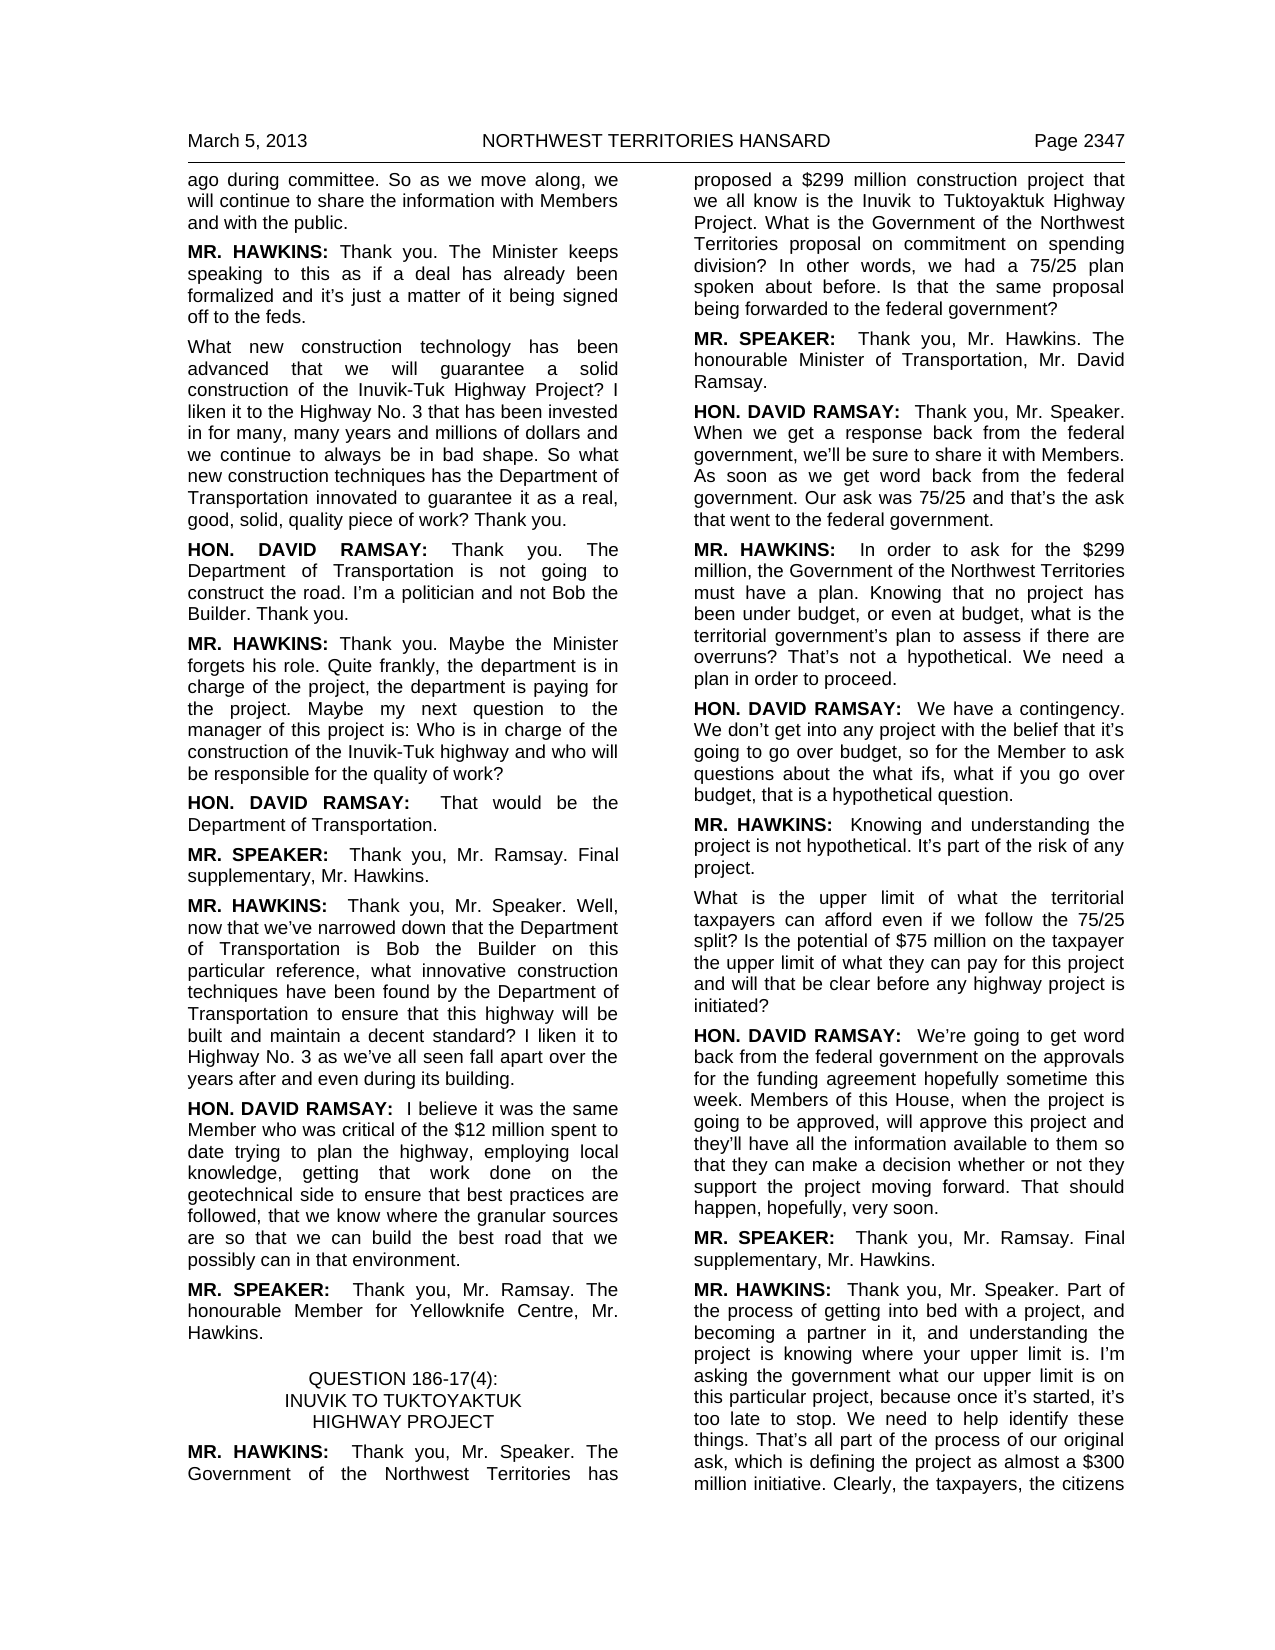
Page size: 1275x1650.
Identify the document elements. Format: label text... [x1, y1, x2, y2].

text HON. DAVID RAMSAY: We have a contingency. We don’t get into any project with the belief that it’s going to go over budget, so for the Member to ask questions about the what ifs, what if you go over budget, that is a hypothetical question. [694, 698, 1125, 805]
text HON. DAVID RAMSAY: Thank you, Mr. Speaker. When we get a response back from the federal government, we’ll be sure to share it with Members. As soon as we get word back from the federal government. Our ask was 75/25 and that’s the ask that went to the federal government. [694, 401, 1125, 530]
text HON. DAVID RAMSAY: I believe it was the same Member who was critical of the $12 million spent to date trying to plan the highway, employing local knowledge, getting that work done on the geotechnical side to ensure that best practices are followed, that we know where the granular sources are so that we can build the best road that we possibly can in that environment. [187, 1097, 619, 1270]
text MR. SPEAKER: Thank you, Mr. Ramsay. The honourable Member for Yellowknife Centre, Mr. Hawkins. [187, 1278, 619, 1343]
text MR. HAWKINS: Thank you. Maybe the Minister forgets his role. Quite frankly, the department is in charge of the project, the department is paying for the project. Maybe my next question to the manager of this project is: Who is in charge of the construction of the Inuvik-Tuk highway and who will be responsible for the quality of work? [187, 633, 619, 784]
text HON. DAVID RAMSAY: Thank you. The Department of Transportation is not going to construct the road. I’m a politician and not Bob the Builder. Thank you. [187, 538, 619, 624]
text HON. DAVID RAMSAY: We’re going to get word back from the federal government on the approvals for the funding agreement hopefully sometime this week. Members of this House, when the project is going to be approved, will approve this project and they’ll have all the information available to them so that they can make a decision whether or not they support the project moving forward. That should happen, hopefully, very soon. [694, 1024, 1125, 1218]
text What new construction technology has been advanced that we will guarantee a solid construction of the Inuvik-Tuk Highway Project? I liken it to the Highway No. 3 that has been invested in for many, many years and millions of dollars and we continue to always be in bad shape. So what new construction techniques has the Department of Transportation innovated to guarantee it as a real, good, solid, quality piece of work? Thank you. [187, 336, 619, 530]
text MR. SPEAKER: Thank you, Mr. Hawkins. The honourable Minister of Transportation, Mr. David Ramsay. [694, 328, 1125, 392]
text MR. SPEAKER: Thank you, Mr. Ramsay. Final supplementary, Mr. Hawkins. [694, 1227, 1125, 1270]
text MR. SPEAKER: Thank you, Mr. Ramsay. Final supplementary, Mr. Hawkins. [187, 844, 619, 887]
text What is the upper limit of what the territorial taxpayers can afford even if we follow the 75/25 split? Is the potential of $75 million on the taxpayer the upper limit of what they can pay for this project and will that be clear before any highway project is initiated? [694, 887, 1125, 1016]
text MR. HAWKINS: Knowing and understanding the project is not hypothetical. It’s part of the risk of any project. [694, 814, 1125, 878]
text MR. HAWKINS: Thank you. The Minister keeps speaking to this as if a deal has already been formalized and it’s just a matter of it being signed off to the feds. [187, 241, 619, 328]
subtitle QUESTION 186-17(4): INUVIK TO TUKTOYAKTUK HIGHWAY PROJECT [187, 1368, 619, 1433]
text MR. HAWKINS: Thank you, Mr. Speaker. The Government of the Northwest Territories has proposed a $299 million construction project that we all know is the Inuvik to Tuktoyaktuk Highway Project. What is the Government of the Northwest Territories proposal on commitment on spending division? In other words, we had a 75/25 plan spoken about before. Is that the same proposal being forwarded to the federal government? [694, 168, 1125, 319]
text HON. DAVID RAMSAY: That would be the Department of Transportation. [187, 792, 619, 835]
text MR. HAWKINS: In order to ask for the $299 million, the Government of the Northwest Territories must have a plan. Knowing that no project has been under budget, or even at budget, what is the territorial government’s plan to assess if there are overruns? That’s not a hypothetical. We need a plan in order to proceed. [694, 538, 1125, 689]
text MR. HAWKINS: Thank you, Mr. Speaker. Well, now that we’ve narrowed down that the Department of Transportation is Bob the Builder on this particular reference, what innovative construction techniques have been found by the Department of Transportation to ensure that this highway will be built and maintain a decent standard? I liken it to Highway No. 3 as we’ve all seen fall apart over the years after and even during its building. [187, 895, 619, 1089]
